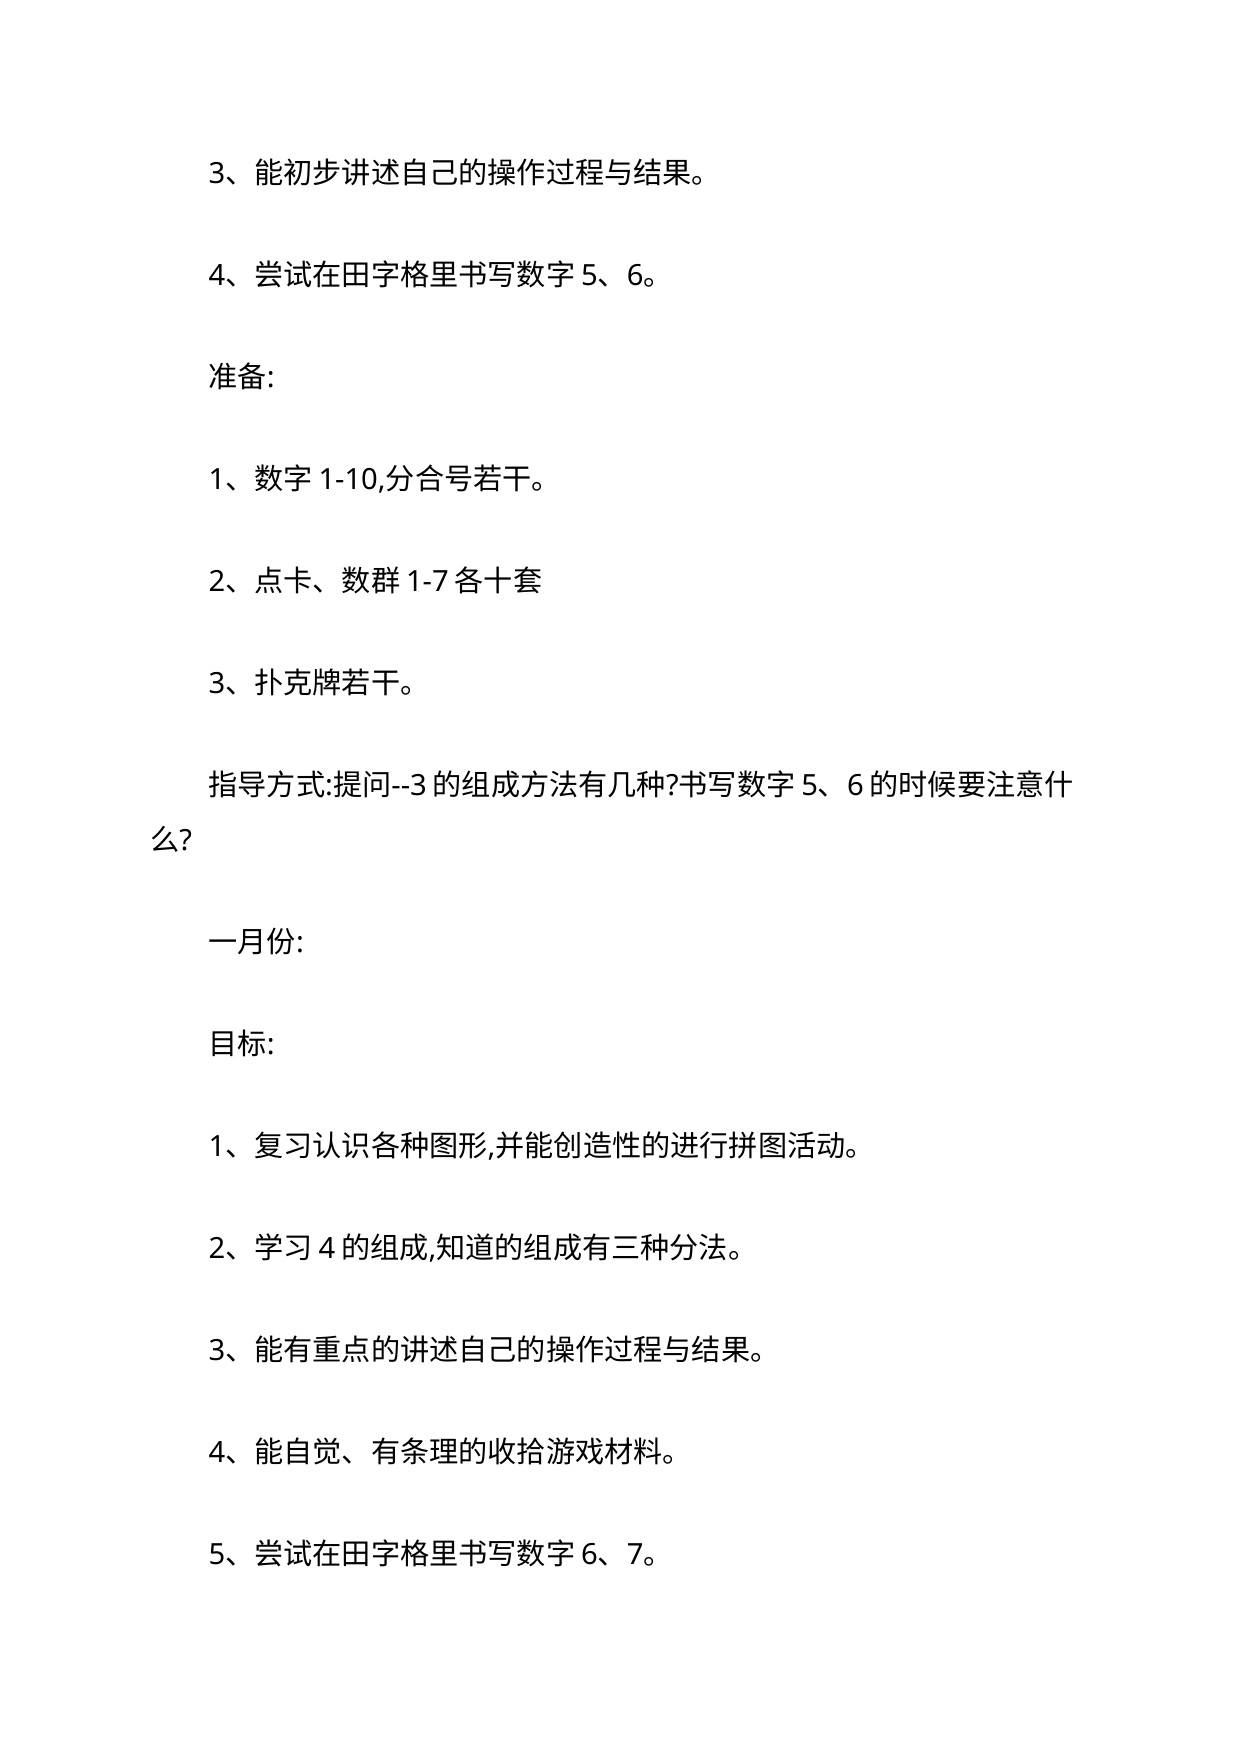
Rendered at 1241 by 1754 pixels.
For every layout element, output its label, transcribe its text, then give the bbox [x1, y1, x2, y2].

text 一月份: [150, 919, 1090, 961]
text 2、点卡、数群1-7各十套 [150, 558, 1090, 600]
text 4、能自觉、有条理的收拾游戏材料。 [150, 1429, 1090, 1471]
text 1、复习认识各种图形,并能创造性的进行拼图活动。 [150, 1123, 1090, 1165]
text 准备: [150, 354, 1090, 396]
text 指导方式:提问--3的组成方法有几种?书写数字5、6的时候要注意什么? [150, 762, 1090, 859]
text 3、扑克牌若干。 [150, 660, 1090, 702]
text 2、学习4的组成,知道的组成有三种分法。 [150, 1225, 1090, 1267]
text 目标: [150, 1021, 1090, 1063]
text 1、数字1-10,分合号若干。 [150, 456, 1090, 498]
text 3、能有重点的讲述自己的操作过程与结果。 [150, 1327, 1090, 1369]
text 5、尝试在田字格里书写数字6、7。 [150, 1531, 1090, 1573]
text 3、能初步讲述自己的操作过程与结果。 [150, 150, 1090, 192]
text 4、尝试在田字格里书写数字5、6。 [150, 252, 1090, 294]
